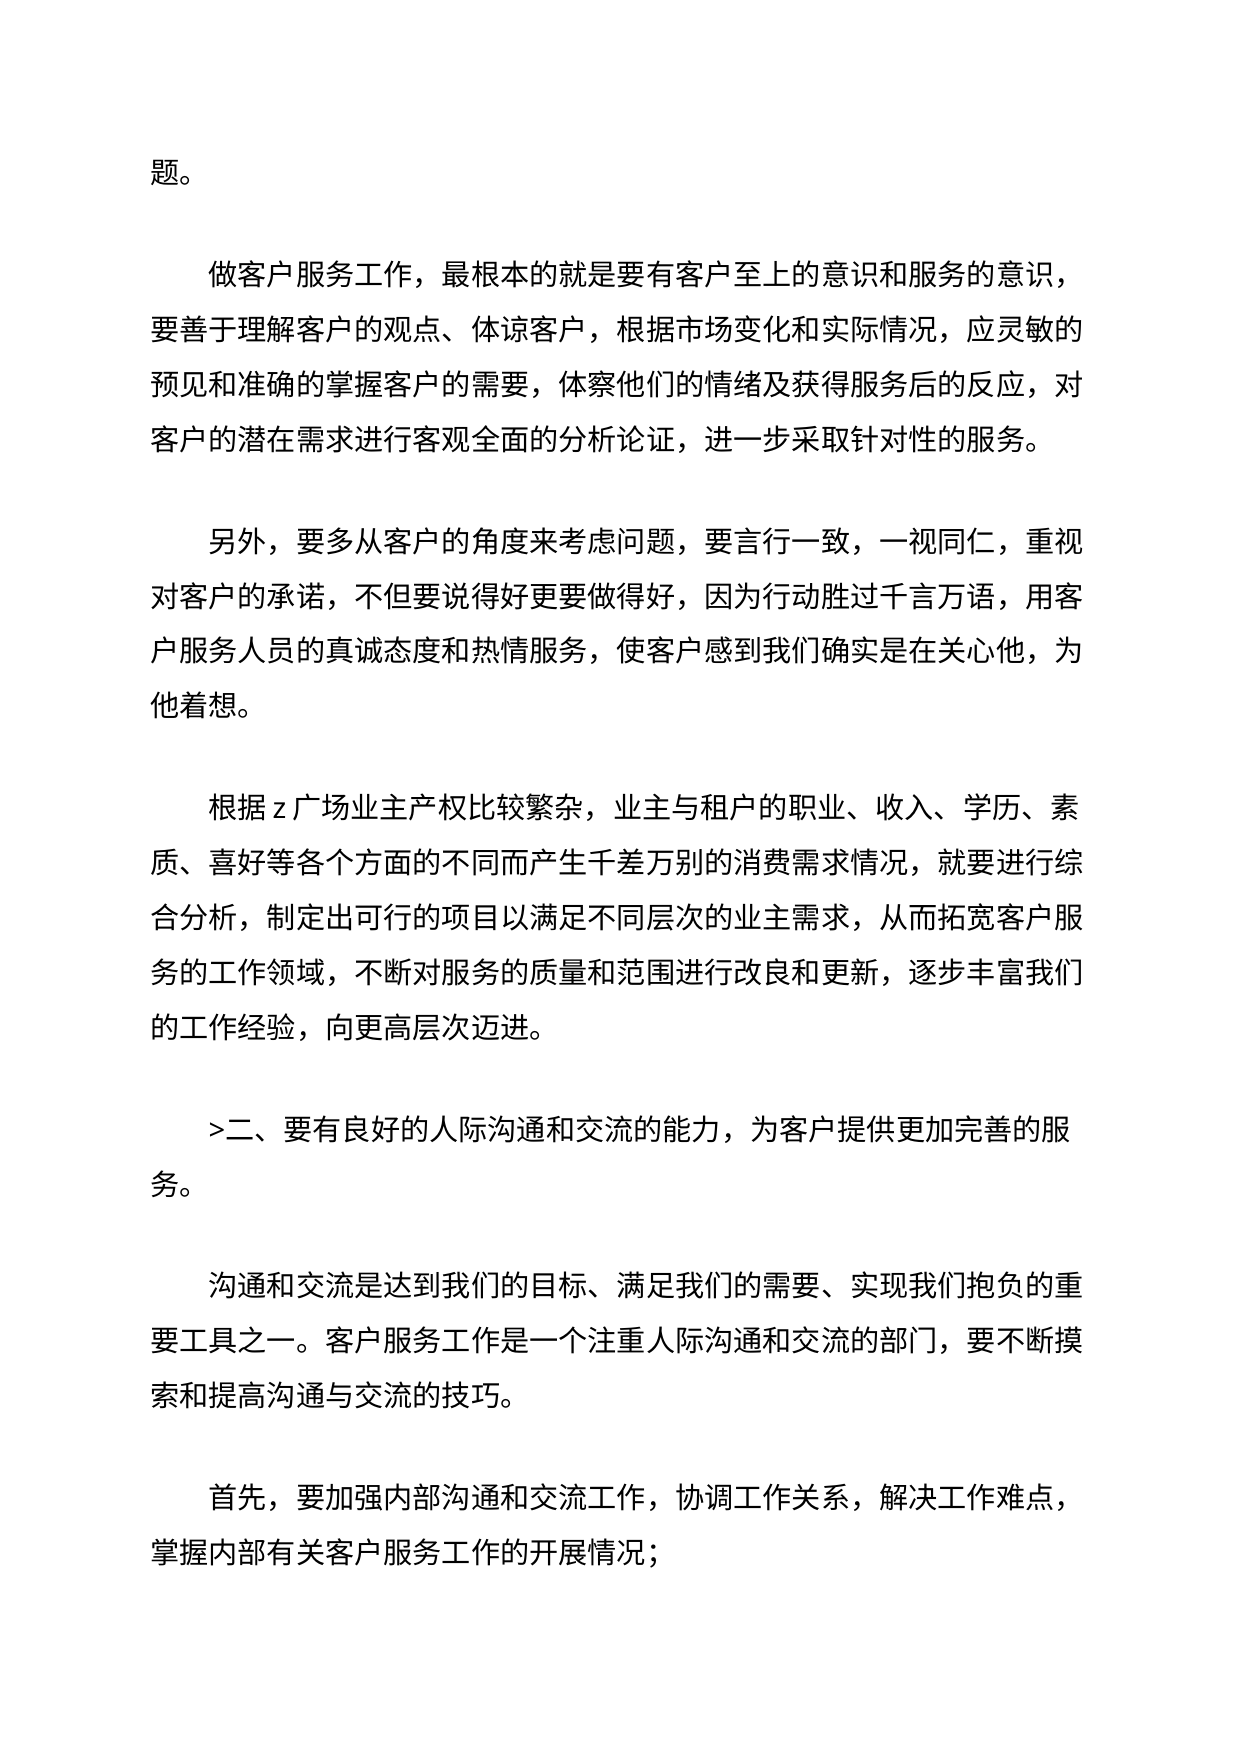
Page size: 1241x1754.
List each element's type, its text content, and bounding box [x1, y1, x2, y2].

text 做客户服务工作，最根本的就是要有客户至上的意识和服务的意识，要善于理解客户的观点、体谅客户，根据市场变化和实际情况，应灵敏的预见和准确的掌握客户的需要，体察他们的情绪及获得服务后的反应，对客户的潜在需求进行客观全面的分析论证，进一步采取针对性的服务。 [150, 252, 1090, 459]
text >二、要有良好的人际沟通和交流的能力，为客户提供更加完善的服务。 [150, 1106, 1090, 1203]
text 首先，要加强内部沟通和交流工作，协调工作关系，解决工作难点，掌握内部有关客户服务工作的开展情况； [150, 1474, 1090, 1572]
text 另外，要多从客户的角度来考虑问题，要言行一致，一视同仁，重视对客户的承诺，不但要说得好更要做得好，因为行动胜过千言万语，用客户服务人员的真诚态度和热情服务，使客户感到我们确实是在关心他，为他着想。 [150, 518, 1090, 725]
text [150, 150, 1090, 192]
text 沟通和交流是达到我们的目标、满足我们的需要、实现我们抱负的重要工具之一。客户服务工作是一个注重人际沟通和交流的部门，要不断摸索和提高沟通与交流的技巧。 [150, 1263, 1090, 1415]
text 根据z广场业主产权比较繁杂，业主与租户的职业、收入、学历、素质、喜好等各个方面的不同而产生千差万别的消费需求情况，就要进行综合分析，制定出可行的项目以满足不同层次的业主需求，从而拓宽客户服务的工作领域，不断对服务的质量和范围进行改良和更新，逐步丰富我们的工作经验，向更高层次迈进。 [150, 785, 1090, 1047]
